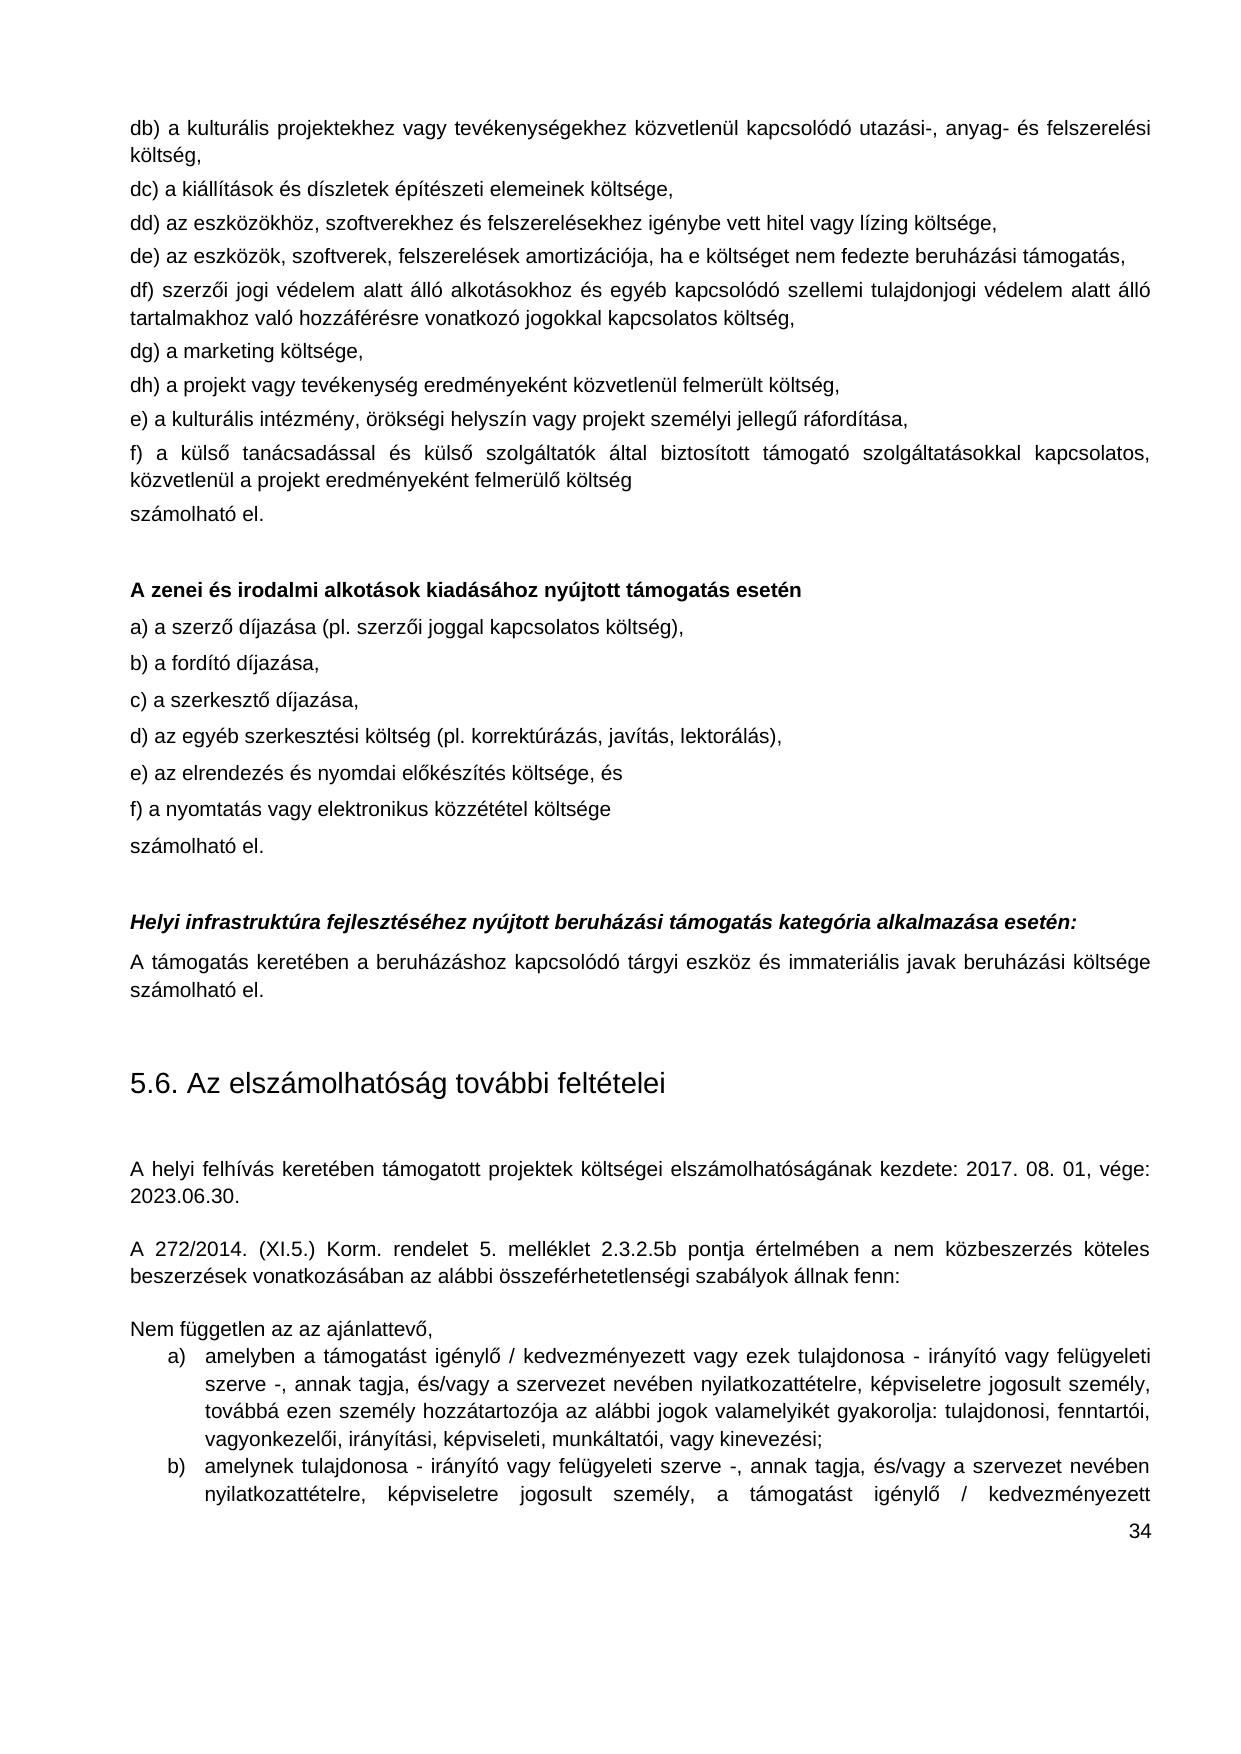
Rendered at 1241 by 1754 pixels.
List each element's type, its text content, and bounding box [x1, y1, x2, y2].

text b) a fordító díjazása, [130, 651, 1152, 675]
text db) a kulturális projektekhez vagy tevékenységekhez közvetlenül kapcsolódó utazási-, anyag- és felszerelési költség, [130, 116, 1152, 167]
text Nem független az az ajánlattevő, [130, 1317, 1152, 1341]
text dh) a projekt vagy tevékenység eredményeként közvetlenül felmerült költség, [130, 373, 1152, 397]
text dd) az eszközökhöz, szoftverekhez és felszerelésekhez igénybe vett hitel vagy lízing költsége, [130, 211, 1152, 234]
text A támogatás keretében a beruházáshoz kapcsolódó tárgyi eszköz és immateriális javak beruházási költsége számolható el. [130, 950, 1152, 1001]
text számolható el. [130, 502, 1152, 526]
text f) a nyomtatás vagy elektronikus közzététel költsége [130, 797, 1152, 821]
text c) a szerkesztő díjazása, [130, 688, 1152, 712]
text A helyi felhívás keretében támogatott projektek költségei elszámolhatóságának kezdete: 2017. 08. 01, vége: 2023.06.30. [130, 1157, 1152, 1208]
list amelyben a támogatást igénylő / kedvezményezett vagy ezek tulajdonosa - irányító vagy felügyeleti szerve -, annak tagja, és/vagy a szervezet nevében nyilatkozattételre, képviseletre jogosult személy, továbbá ezen személy hozzátartozója az alábbi jogok valamelyikét gyakorolja: tulajdonosi, fenntartói, vagyonkezelői, irányítási, képviseleti, munkáltatói, vagy kinevezési; [167, 1344, 1152, 1451]
text számolható el. [130, 833, 1152, 857]
subtitle 5.6. Az elszámolhatóság további feltételei [130, 1066, 1152, 1099]
text dc) a kiállítások és díszletek építészeti elemeinek költsége, [130, 177, 1152, 201]
text df) szerzői jogi védelem alatt álló alkotásokhoz és egyéb kapcsolódó szellemi tulajdonjogi védelem alatt álló tartalmakhoz való hozzáférésre vonatkozó jogokkal kapcsolatos költség, [130, 278, 1152, 329]
text A zenei és irodalmi alkotások kiadásához nyújtott támogatás esetén [130, 578, 1152, 602]
text A 272/2014. (XI.5.) Korm. rendelet 5. melléklet 2.3.2.5b pontja értelmében a nem közbeszerzés köteles beszerzések vonatkozásában az alábbi összeférhetetlenségi szabályok állnak fenn: [130, 1237, 1152, 1288]
text e) a kulturális intézmény, örökségi helyszín vagy projekt személyi jellegű ráfordítása, [130, 407, 1152, 431]
text Helyi infrastruktúra fejlesztéséhez nyújtott beruházási támogatás kategória alkalmazása esetén: [130, 910, 1152, 934]
text de) az eszközök, szoftverek, felszerelések amortizációja, ha e költséget nem fedezte beruházási támogatás, [130, 244, 1152, 268]
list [167, 1454, 1152, 1506]
text a) a szerző díjazása (pl. szerzői joggal kapcsolatos költség), [130, 615, 1152, 639]
text dg) a marketing költsége, [130, 339, 1152, 363]
text d) az egyéb szerkesztési költség (pl. korrektúrázás, javítás, lektorálás), [130, 724, 1152, 748]
text e) az elrendezés és nyomdai előkészítés költsége, és [130, 761, 1152, 784]
text f) a külső tanácsadással és külső szolgáltatók által biztosított támogató szolgáltatásokkal kapcsolatos, közvetlenül a projekt eredményeként felmerülő költség [130, 441, 1152, 492]
